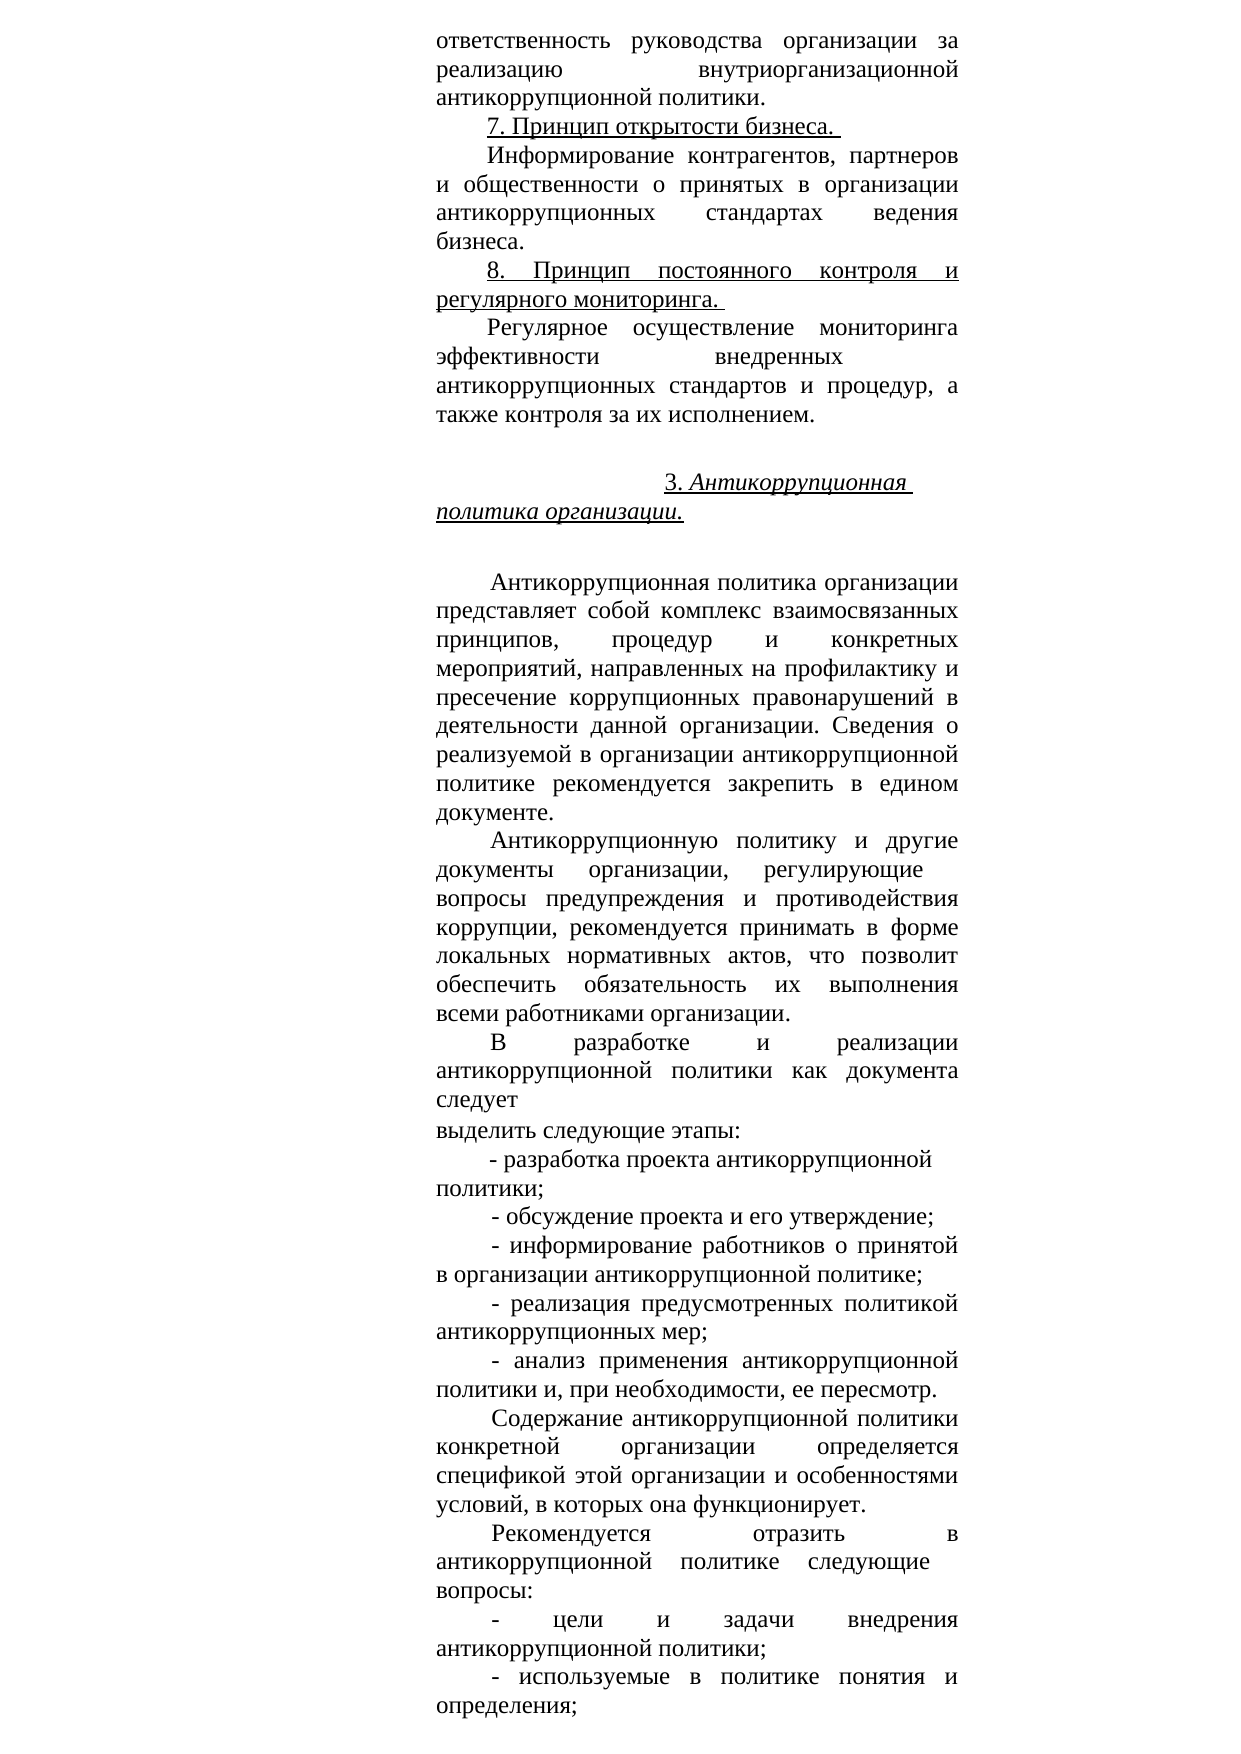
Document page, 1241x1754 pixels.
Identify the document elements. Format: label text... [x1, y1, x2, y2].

text Антикоррупционную политику и другие документы организации, регулирующие вопросы предупреждения и противодействия коррупции, рекомендуется принимать в форме локальных нормативных актов, что позволит обеспечить обязательность их выполнения всеми работниками организации. [436, 825, 958, 1027]
text Рекомендуется отразить в антикоррупционной политике следующие вопросы: [436, 1518, 958, 1604]
text - разработка проекта антикоррупционной политики; [436, 1144, 958, 1201]
text Регулярное осуществление мониторинга эффективности внедренных антикоррупционных стандартов и процедур, а также контроля за их исполнением. [436, 312, 958, 427]
text выделить следующие этапы: [436, 1115, 958, 1144]
text - анализ применения антикоррупционной политики и, при необходимости, ее пересмотр. [436, 1345, 958, 1403]
text 3. Антикоррупционная политика организации. [436, 467, 958, 525]
text - реализация предусмотренных политикой антикоррупционных мер; [436, 1288, 958, 1345]
text Антикоррупционная политика организации представляет собой комплекс взаимосвязанных принципов, процедур и конкретных мероприятий, направленных на профилактику и пресечение коррупционных правонарушений в деятельности данной организации. Сведения о реализуемой в организации антикоррупционной политике рекомендуется закрепить в едином документе- . [436, 567, 958, 825]
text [436, 25, 958, 111]
text 7. Принцип открытости бизнеса. [436, 111, 958, 140]
text - цели и задачи внедрения антикоррупционной политики; [436, 1604, 958, 1661]
text - информирование работников о принятой в организации антикоррупционной политике; [436, 1230, 958, 1288]
text В разработке и реализации антикоррупционной политики как документа следует [436, 1027, 958, 1113]
text - используемые в политике понятия и определения; [436, 1661, 958, 1719]
text Содержание антикоррупционной политики конкретной организации определяется спецификой этой организации и особенностями условий, в которых она функционирует. [436, 1403, 958, 1518]
text 8. Принцип постоянного контроля и регулярного мониторинга. [436, 255, 958, 312]
text Информирование контрагентов, партнеров и общественности о принятых в организации антикоррупционных стандартах ведения бизнеса. [436, 140, 958, 255]
text - обсуждение проекта и его утверждение; [436, 1201, 958, 1230]
